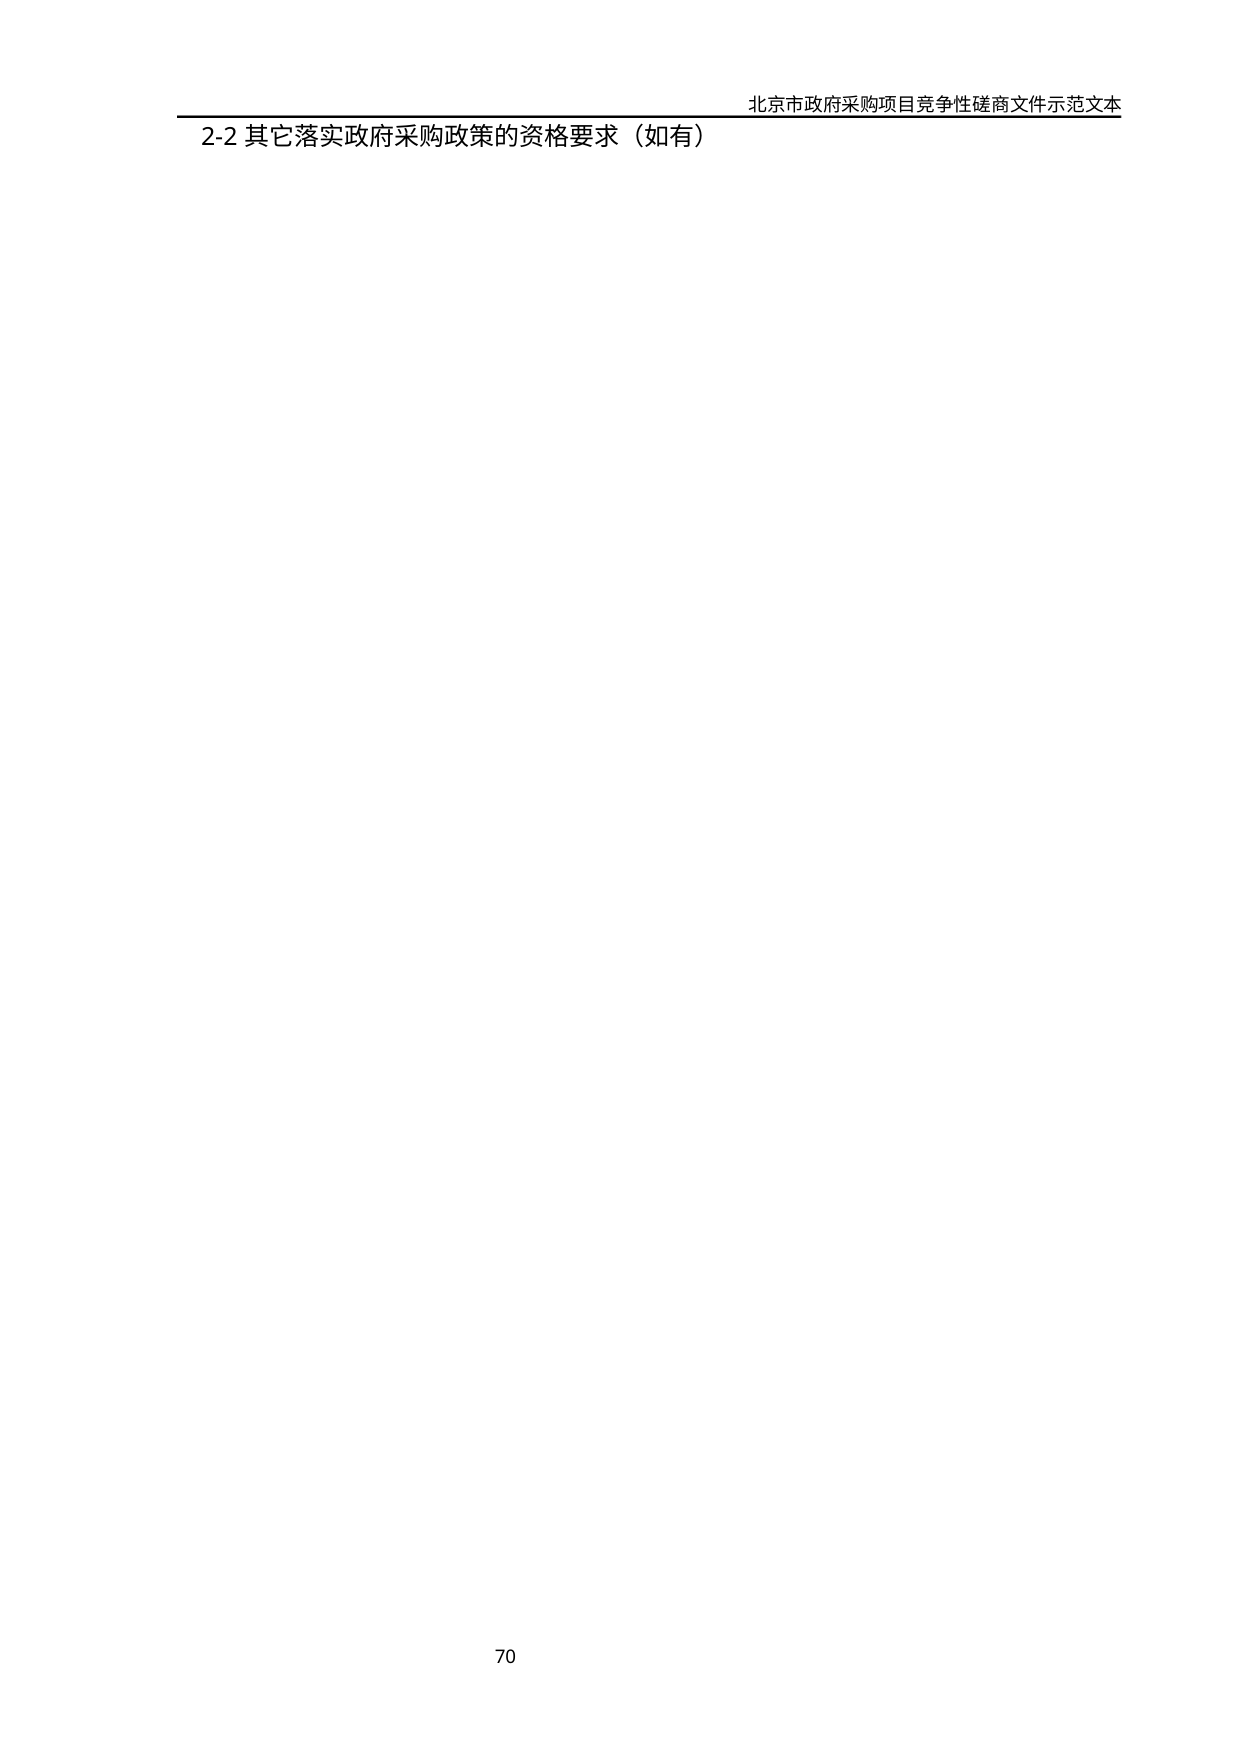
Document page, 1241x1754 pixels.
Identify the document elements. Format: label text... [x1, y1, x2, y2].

text 2-2 其它落实政府采购政策的资格要求（如有） [151, 116, 1124, 153]
